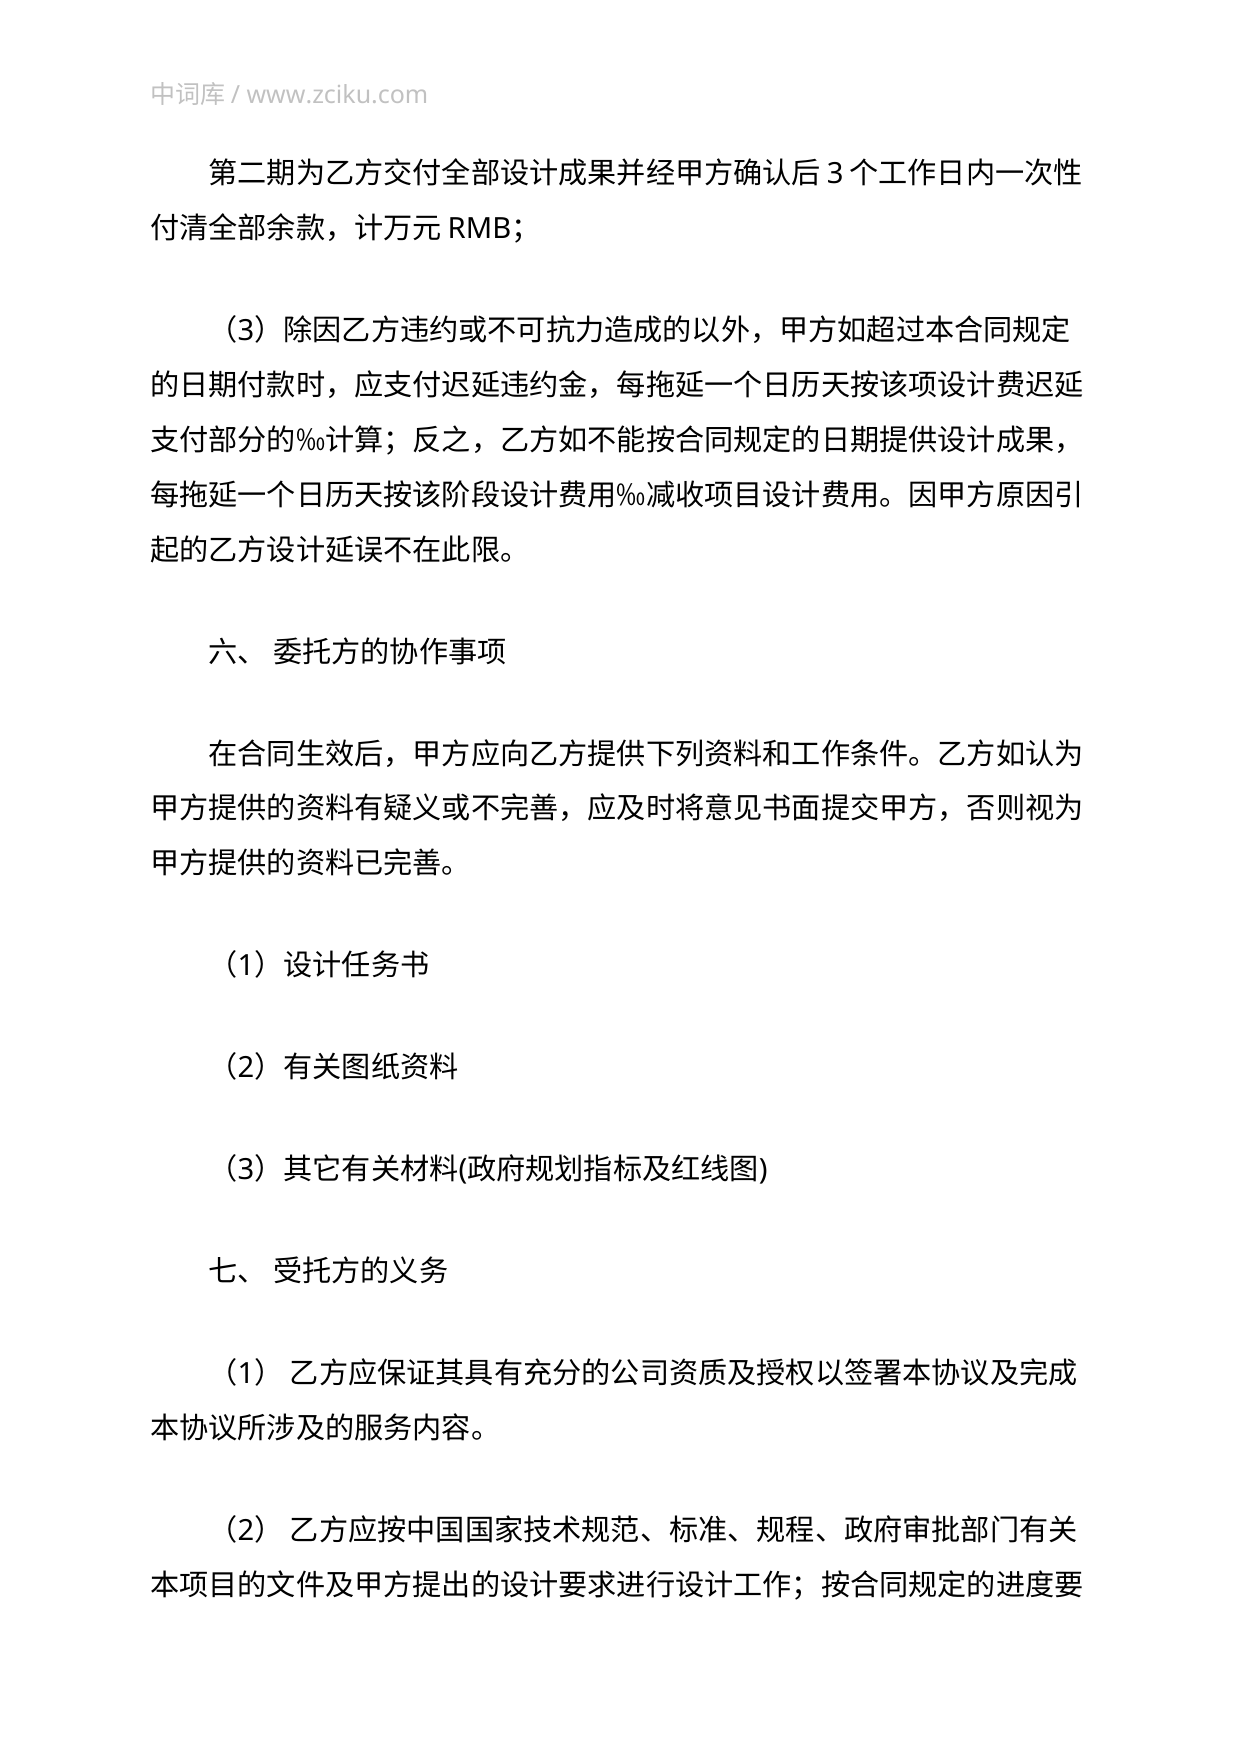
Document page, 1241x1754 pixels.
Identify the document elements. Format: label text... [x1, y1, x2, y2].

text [150, 1506, 1090, 1603]
text 在合同生效后，甲方应向乙方提供下列资料和工作条件。乙方如认为甲方提供的资料有疑义或不完善，应及时将意见书面提交甲方，否则视为甲方提供的资料已完善。 [150, 730, 1090, 882]
text 六、 委托方的协作事项 [150, 628, 1090, 671]
text （3）除因乙方违约或不可抗力造成的以外，甲方如超过本合同规定的日期付款时，应支付迟延违约金，每拖延一个日历天按该项设计费迟延支付部分的‰计算；反之，乙方如不能按合同规定的日期提供设计成果，每拖延一个日历天按该阶段设计费用‰减收项目设计费用。因甲方原因引起的乙方设计延误不在此限。 [150, 307, 1090, 569]
text 第二期为乙方交付全部设计成果并经甲方确认后3个工作日内一次性付清全部余款，计万元RMB； [150, 150, 1090, 247]
text （1）设计任务书 [150, 942, 1090, 984]
text 七、 受托方的义务 [150, 1248, 1090, 1290]
text （3）其它有关材料(政府规划指标及红线图) [150, 1146, 1090, 1188]
text （1） 乙方应保证其具有充分的公司资质及授权以签署本协议及完成本协议所涉及的服务内容。 [150, 1349, 1090, 1447]
text （2）有关图纸资料 [150, 1044, 1090, 1086]
